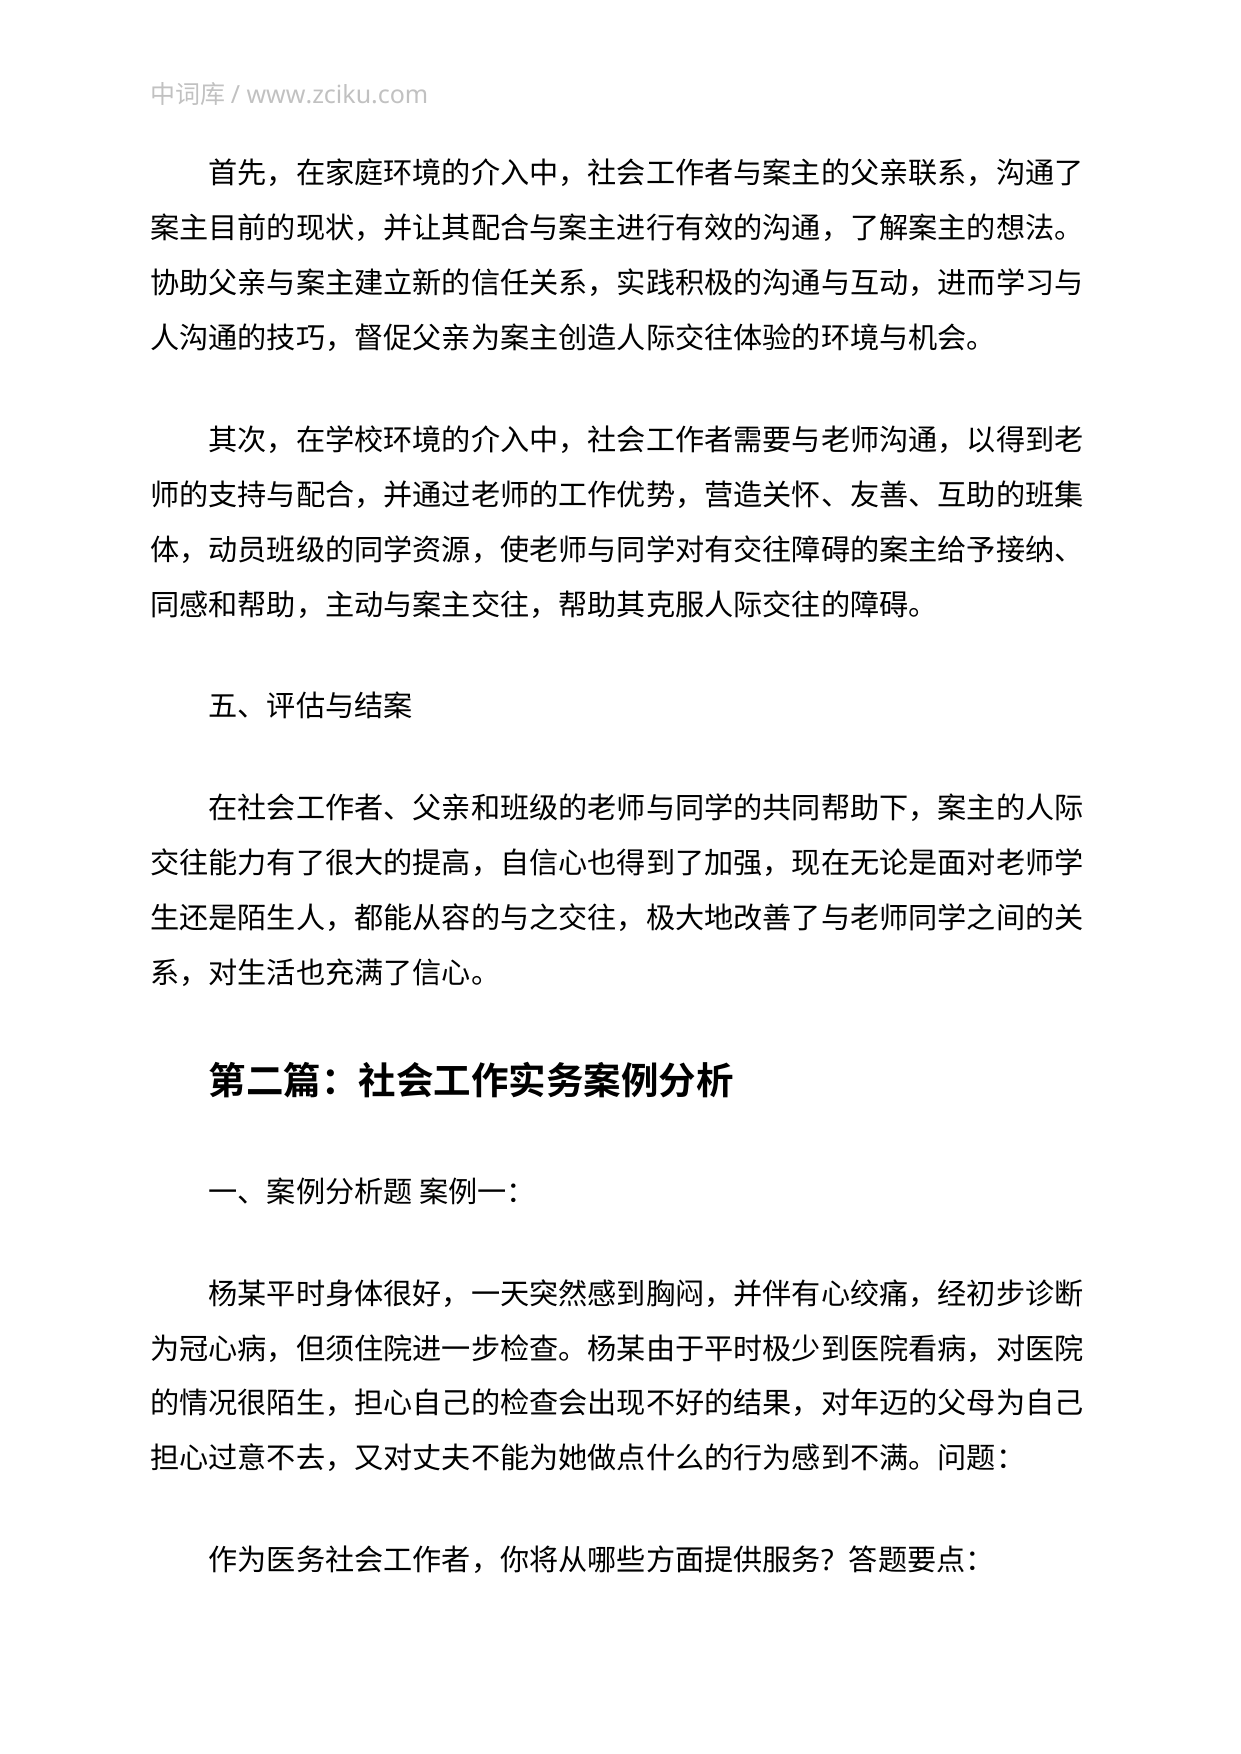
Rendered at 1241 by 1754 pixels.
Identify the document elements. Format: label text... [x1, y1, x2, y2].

text 其次，在学校环境的介入中，社会工作者需要与老师沟通，以得到老师的支持与配合，并通过老师的工作优势，营造关怀、友善、互助的班集体，动员班级的同学资源，使老师与同学对有交往障碍的案主给予接纳、同感和帮助，主动与案主交往，帮助其克服人际交往的障碍。 [150, 416, 1090, 623]
text 在社会工作者、父亲和班级的老师与同学的共同帮助下，案主的人际交往能力有了很大的提高，自信心也得到了加强，现在无论是面对老师学生还是陌生人，都能从容的与之交往，极大地改善了与老师同学之间的关系，对生活也充满了信心。 [150, 785, 1090, 992]
text 作为医务社会工作者，你将从哪些方面提供服务? 答题要点： [150, 1537, 1090, 1579]
text 一、案例分析题 案例一： [150, 1168, 1090, 1211]
text 五、评估与结案 [150, 683, 1090, 725]
text 杨某平时身体很好，一天突然感到胸闷，并伴有心绞痛，经初步诊断为冠心病，但须住院进一步检查。杨某由于平时极少到医院看病，对医院的情况很陌生，担心自己的检查会出现不好的结果，对年迈的父母为自己担心过意不去，又对丈夫不能为她做点什么的行为感到不满。问题： [150, 1270, 1090, 1477]
text 第二篇：社会工作实务案例分析 [150, 1051, 1090, 1105]
text 首先，在家庭环境的介入中，社会工作者与案主的父亲联系，沟通了案主目前的现状，并让其配合与案主进行有效的沟通，了解案主的想法。协助父亲与案主建立新的信任关系，实践积极的沟通与互动，进而学习与人沟通的技巧，督促父亲为案主创造人际交往体验的环境与机会。 [150, 150, 1090, 357]
